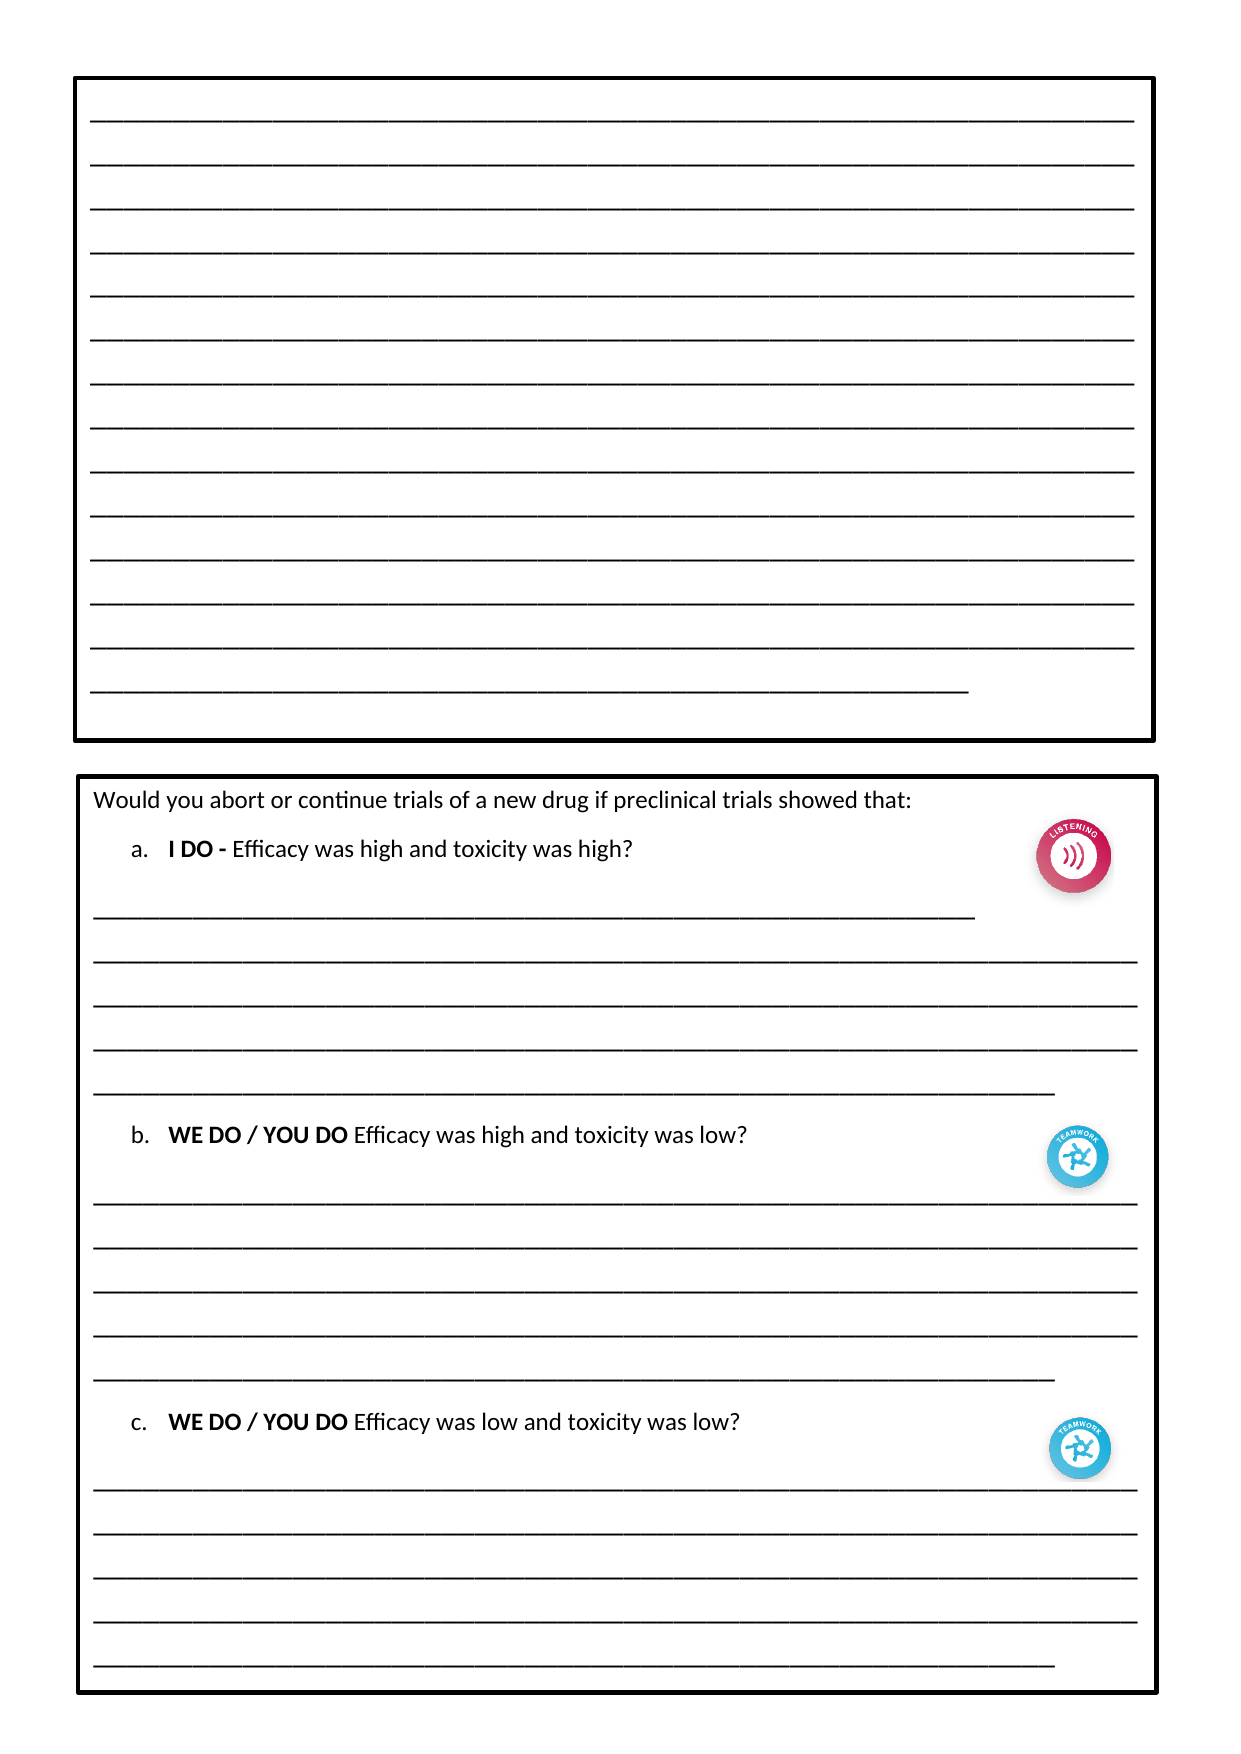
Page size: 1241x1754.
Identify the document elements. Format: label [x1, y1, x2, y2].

picture [1031, 1113, 1124, 1196]
